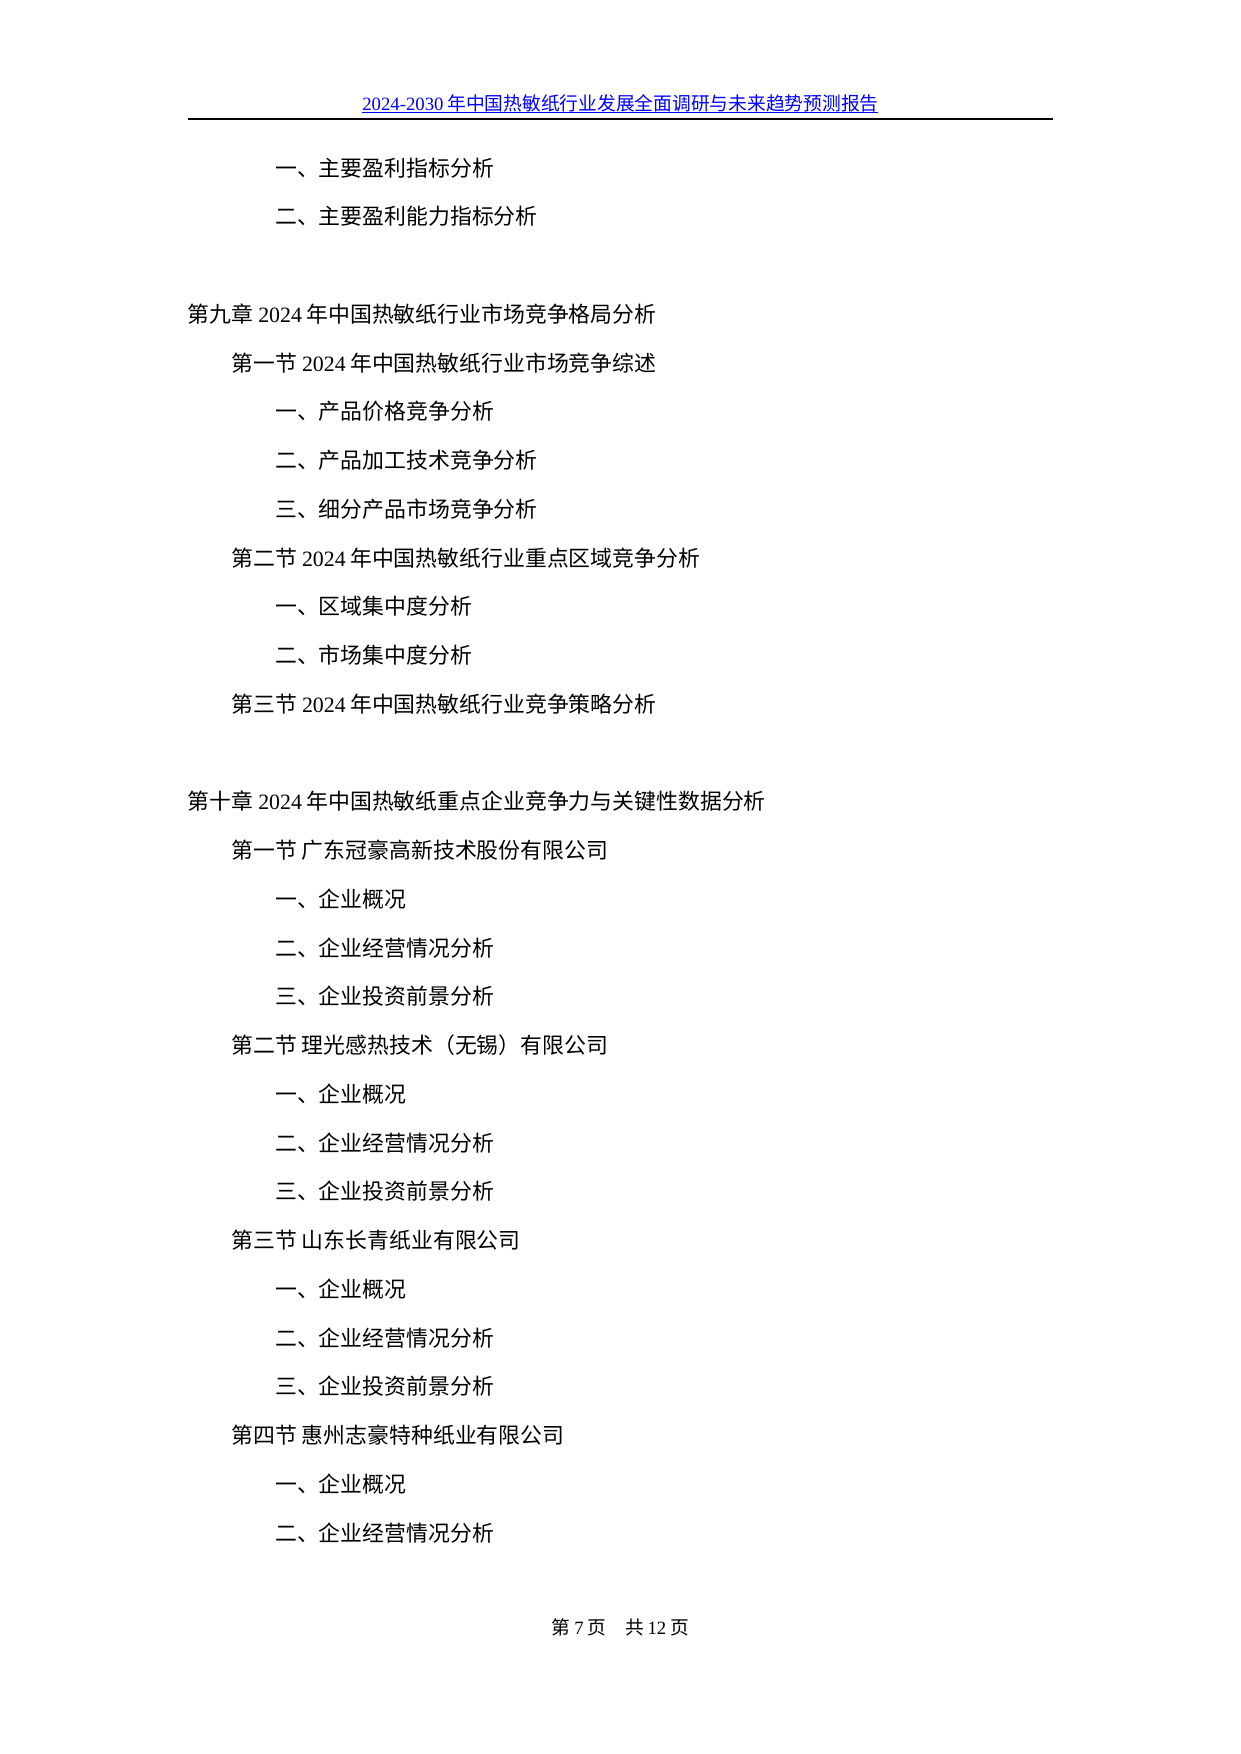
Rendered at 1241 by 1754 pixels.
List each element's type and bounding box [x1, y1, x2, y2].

text [187, 150, 1053, 1548]
